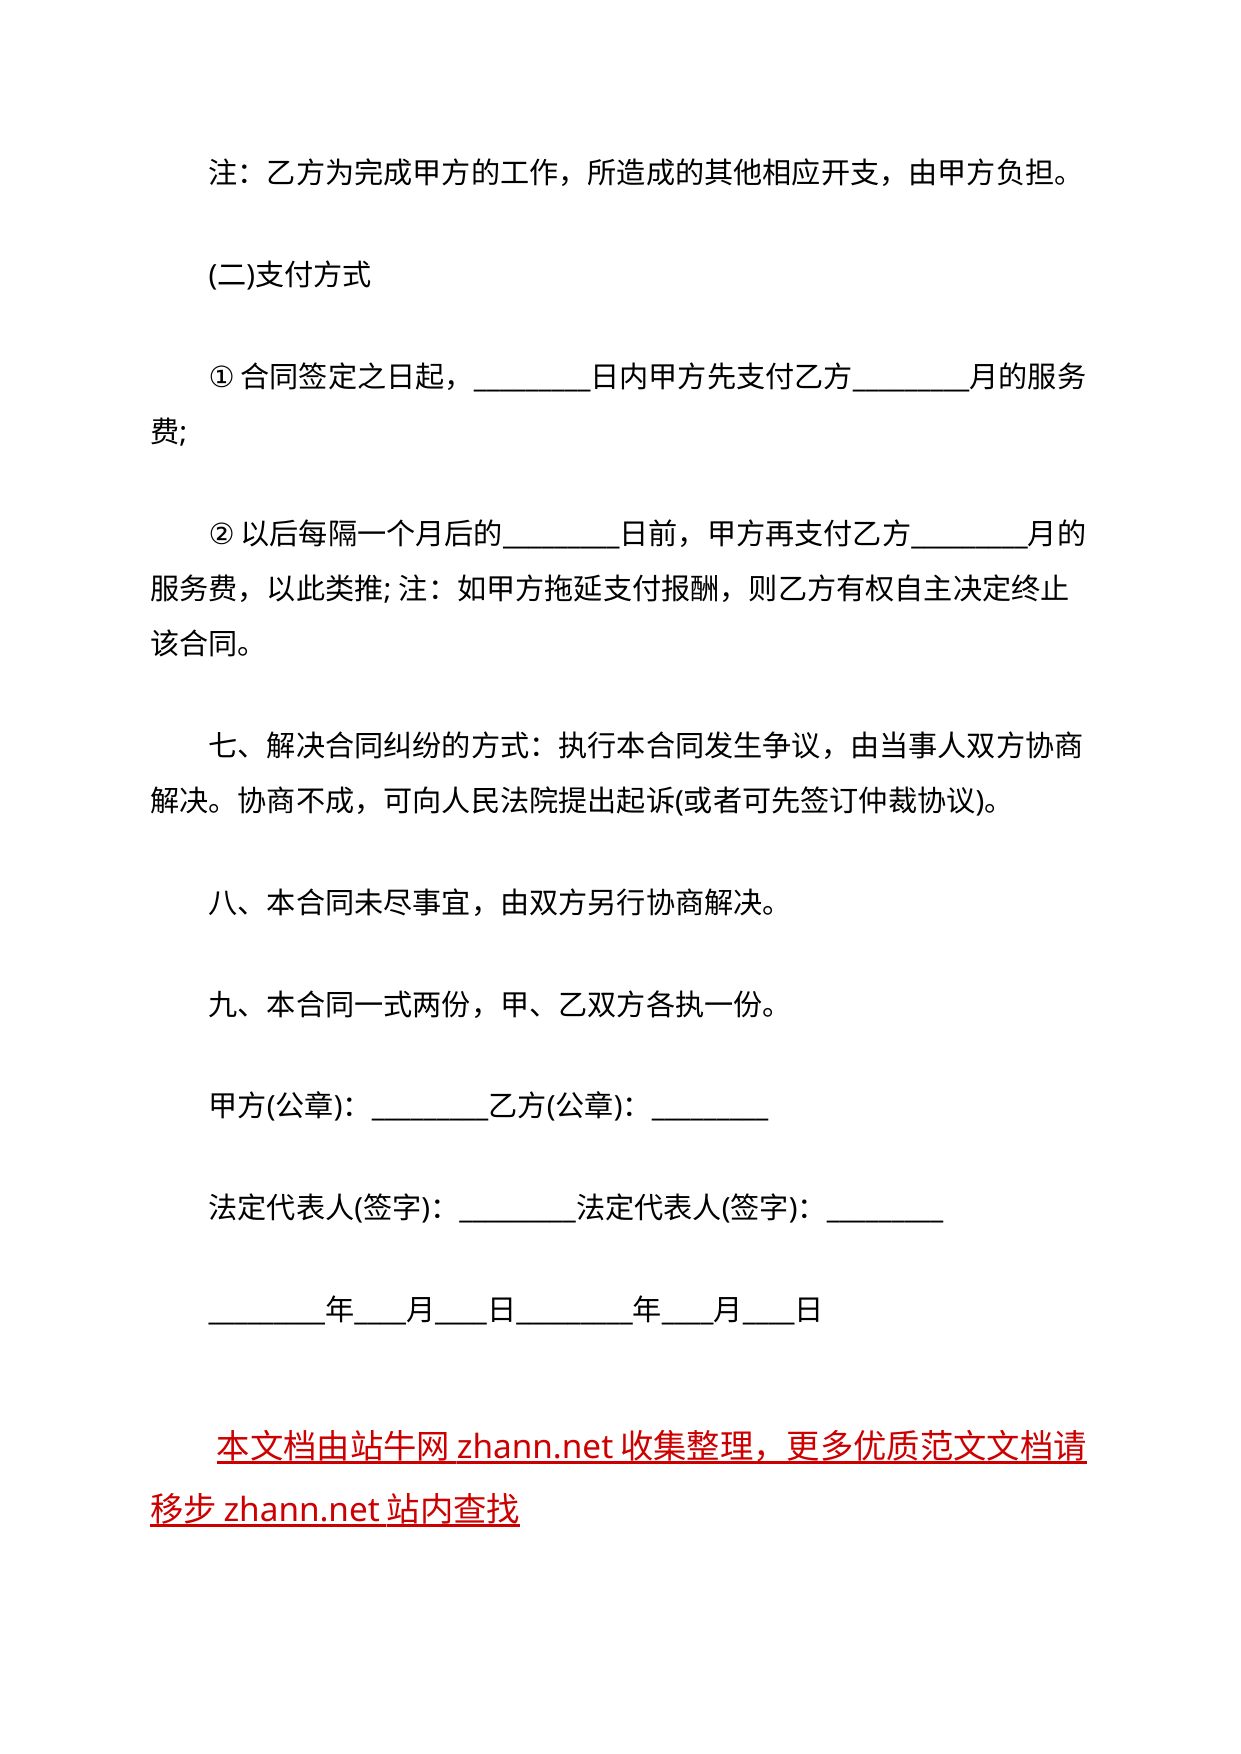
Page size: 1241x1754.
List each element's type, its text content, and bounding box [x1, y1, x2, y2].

text 注：乙方为完成甲方的工作，所造成的其他相应开支，由甲方负担。 [150, 150, 1090, 192]
text 七、解决合同纠纷的方式：执行本合同发生争议，由当事人双方协商解决。协商不成，可向人民法院提出起诉(或者可先签订仲裁协议)。 [150, 722, 1090, 820]
text 法定代表人(签字)：_________法定代表人(签字)：_________ [150, 1185, 1090, 1227]
text 八、本合同未尽事宜，由双方另行协商解决。 [150, 879, 1090, 922]
text 本文档由站牛网zhann.net收集整理，更多优质范文文档请移步zhann.net站内查找 [150, 1420, 1090, 1531]
text ①合同签定之日起，_________日内甲方先支付乙方_________月的服务费; [150, 354, 1090, 451]
text 九、本合同一式两份，甲、乙双方各执一份。 [150, 981, 1090, 1023]
text (二)支付方式 [150, 252, 1090, 294]
text 甲方(公章)：_________乙方(公章)：_________ [150, 1083, 1090, 1125]
text ②以后每隔一个月后的_________日前，甲方再支付乙方_________月的服务费，以此类推; 注：如甲方拖延支付报酬，则乙方有权自主决定终止该合同。 [150, 511, 1090, 663]
text _________年____月____日_________年____月____日 [150, 1287, 1090, 1329]
